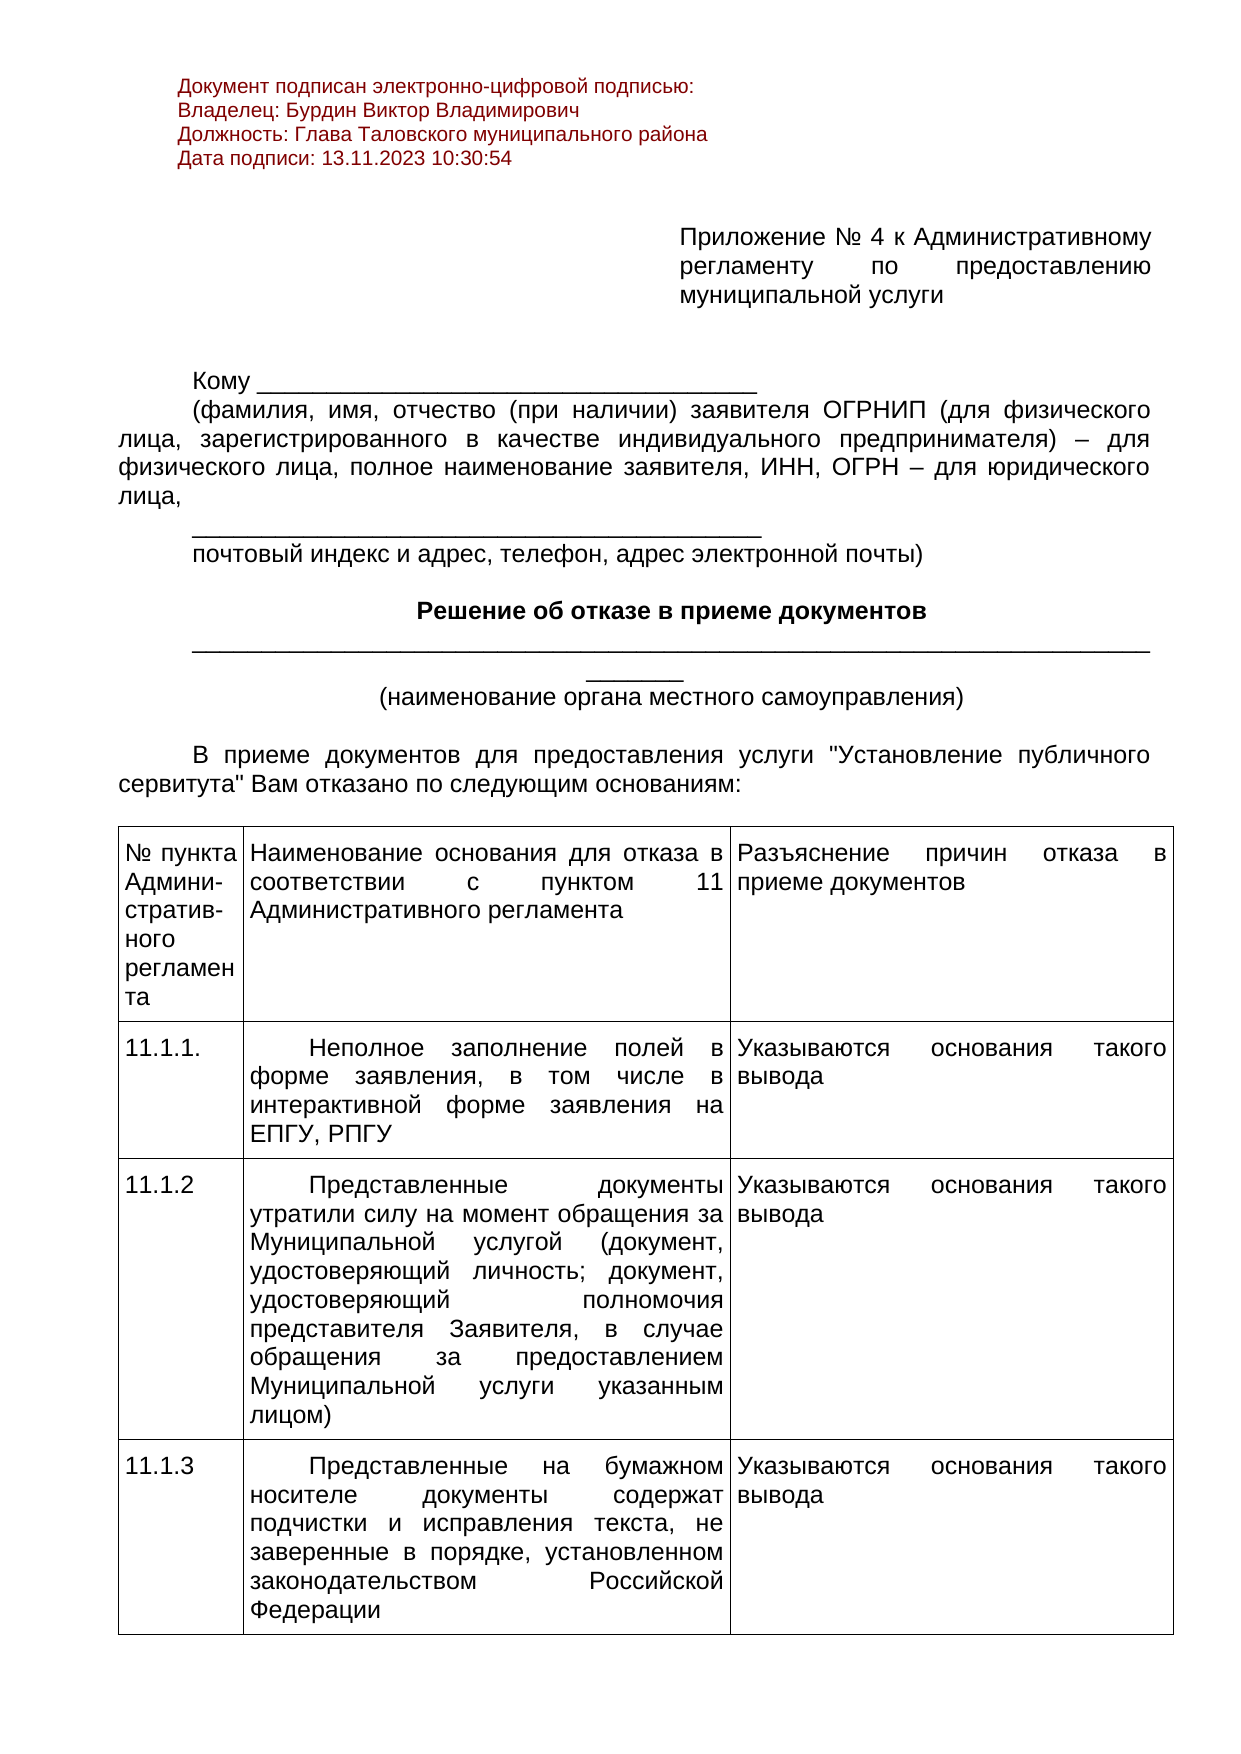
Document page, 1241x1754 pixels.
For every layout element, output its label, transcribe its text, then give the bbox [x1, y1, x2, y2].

table_cell Указываются основания такого вывода [731, 1022, 1173, 1158]
text Кому ____________________________________ [118, 366, 1152, 395]
table_cell Представленные на бумажном носителе документы содержат подчистки и исправления текста, не заверенные в порядке, установленном законодательством Российской Федерации [244, 1440, 730, 1634]
text _________________________________________ [118, 510, 1152, 539]
table_cell 11.1.2 [119, 1159, 243, 1439]
table_header № пункта Админи-стратив-ного регламента [119, 827, 243, 1021]
table_header Разъяснение причин отказа в приеме документов [731, 827, 1173, 1021]
text Решение об отказе в приеме документов [118, 596, 1152, 625]
table_cell Указываются основания такого вывода [731, 1159, 1173, 1439]
text (наименование органа местного самоуправления) [118, 682, 1152, 711]
table_cell Неполное заполнение полей в форме заявления, в том числе в интерактивной форме заявления на ЕПГУ, РПГУ [244, 1022, 730, 1158]
table_cell 11.1.3 [119, 1440, 243, 1634]
text (фамилия, имя, отчество (при наличии) заявителя ОГРНИП (для физического лица, зарегистрированного в качестве индивидуального предпринимателя) – для физического лица, полное наименование заявителя, ИНН, ОГРН – для юридического лица, [118, 395, 1152, 510]
table_header Наименование основания для отказа в соответствии с пунктом 11 Административного регламента [244, 827, 730, 1021]
text почтовый индекс и адрес, телефон, адрес электронной почты) [118, 539, 1152, 567]
table_cell 11.1.1. [119, 1022, 243, 1158]
table_cell Представленные документы утратили силу на момент обращения за Муниципальной услугой (документ, удостоверяющий личность; документ, удостоверяющий полномочия представителя Заявителя, в случае обращения за предоставлением Муниципальной услуги указанным лицом) [244, 1159, 730, 1439]
text ____________________________________________________________________________ [118, 625, 1152, 682]
text Приложение № 4 к Административному регламенту по предоставлению муниципальной услуги [679, 222, 1152, 309]
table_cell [731, 1440, 1173, 1634]
text В приеме документов для предоставления услуги "Установление публичного сервитута" Вам отказано по следующим основаниям: [118, 740, 1152, 797]
